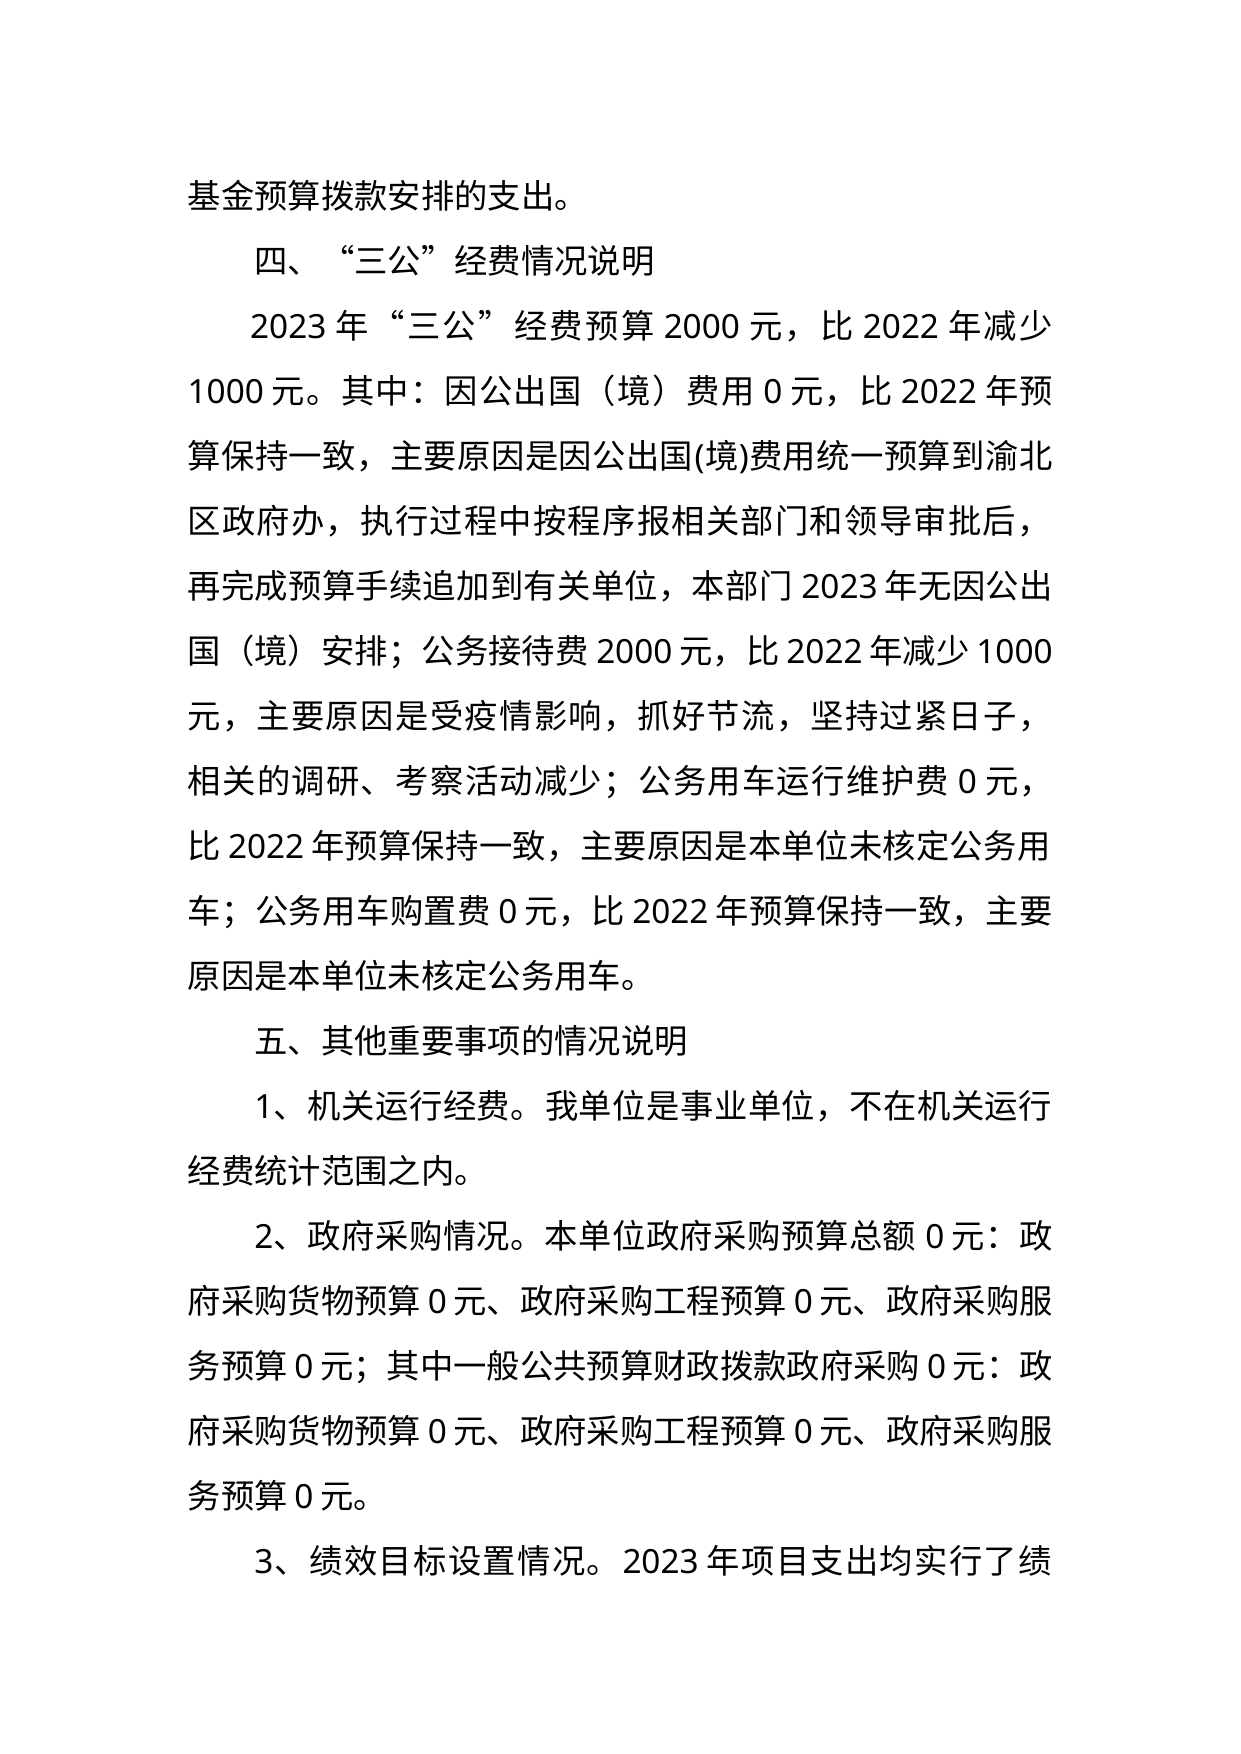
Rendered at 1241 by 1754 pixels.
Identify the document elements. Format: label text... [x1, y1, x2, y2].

text 五、其他重要事项的情况说明 [187, 1007, 1053, 1072]
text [187, 1527, 1053, 1592]
text 四、“三公”经费情况说明 [187, 227, 1053, 292]
text 2023年“三公”经费预算2000元，比2022年减少1000元。其中：因公出国（境）费用0元，比2022年预算保持一致，主要原因是因公出国(境)费用统一预算到渝北区政府办，执行过程中按程序报相关部门和领导审批后，再完成预算手续追加到有关单位，本部门2023年无因公出国（境）安排；公务接待费2000元，比2022年减少1000元，主要原因是受疫情影响，抓好节流，坚持过紧日子，相关的调研、考察活动减少；公务用车运行维护费0元，比2022年预算保持一致，主要原因是本单位未核定公务用车；公务用车购置费0元，比2022年预算保持一致，主要原因是本单位未核定公务用车。 [187, 292, 1053, 1007]
text 2、政府采购情况。本单位政府采购预算总额0元：政府采购货物预算0元、政府采购工程预算0元、政府采购服务预算0元；其中一般公共预算财政拨款政府采购0元：政府采购货物预算0元、政府采购工程预算0元、政府采购服务预算0元。 [187, 1202, 1053, 1527]
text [187, 162, 1053, 227]
text 1、机关运行经费。我单位是事业单位，不在机关运行经费统计范围之内。 [187, 1072, 1053, 1202]
